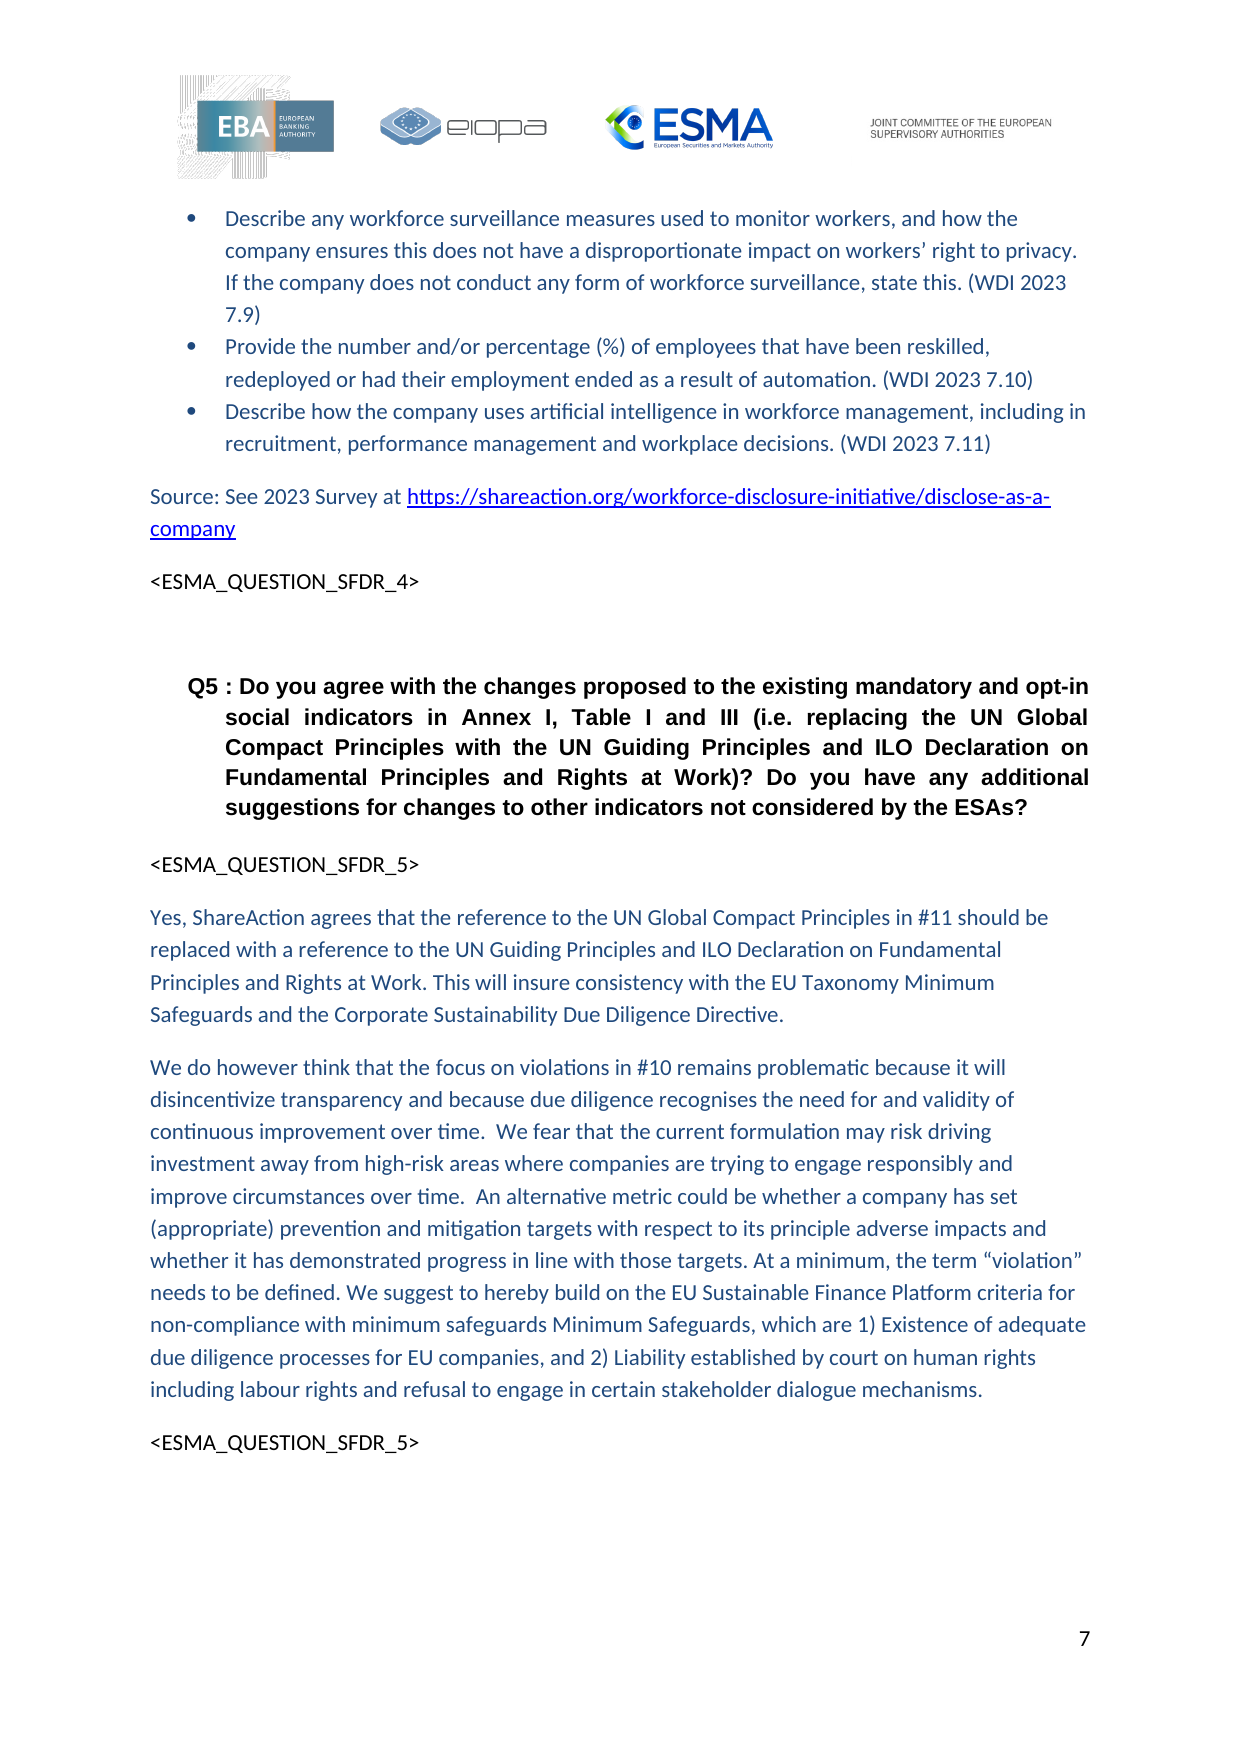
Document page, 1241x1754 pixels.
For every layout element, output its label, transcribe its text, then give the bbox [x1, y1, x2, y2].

text <ESMA_QUESTION_SFDR_5> [150, 1428, 1090, 1456]
text <ESMA_QUESTION_SFDR_4> [150, 567, 1090, 595]
picture [177, 73, 806, 182]
list Describe any workforce surveillance measures used to monitor workers, and how the company ensures this does not have a disproportionate impact on workers’ right to privacy. If the company does not conduct any form of workforce surveillance, state this. (WDI 2023 7.9) [187, 204, 1090, 328]
text We do however think that the focus on violations in #10 remains problematic because it will disincentivize transparency and because due diligence recognises the need for and validity of continuous improvement over time. We fear that the current formulation may risk driving investment away from high-risk areas where companies are trying to engage responsibly and improve circumstances over time. An alternative metric could be whether a company has set (appropriate) prevention and mitigation targets with respect to its principle adverse impacts and whether it has demonstrated progress in line with those targets. At a minimum, the term “violation” needs to be defined. We suggest to hereby build on the EU Sustainable Finance Platform criteria for non-compliance with minimum safeguards Minimum Safeguards, which are 1) Existence of adequate due diligence processes for EU companies, and 2) Liability established by court on human rights including labour rights and refusal to engage in certain stakeholder dialogue mechanisms. [150, 1053, 1090, 1403]
text Source: See 2023 Survey at https://shareaction.org/workforce-disclosure-initiative/disclose-as-a-company [150, 482, 1090, 542]
list Describe how the company uses artificial intelligence in workforce management, including in recruitment, performance management and workplace decisions. (WDI 2023 7.11) [187, 397, 1090, 457]
picture [851, 77, 1063, 168]
list Provide the number and/or percentage (%) of employees that have been reskilled, redeployed or had their employment ended as a result of automation. (WDI 2023 7.10) [187, 332, 1090, 393]
text Yes, ShareAction agrees that the reference to the UN Global Compact Principles in #11 should be replaced with a reference to the UN Guiding Principles and ILO Declaration on Fundamental Principles and Rights at Work. This will insure consistency with the EU Taxonomy Minimum Safeguards and the Corporate Sustainability Due Diligence Directive. [150, 903, 1090, 1028]
text <ESMA_QUESTION_SFDR_5> [150, 850, 1090, 878]
list : Do you agree with the changes proposed to the existing mandatory and opt-in social indicators in Annex I, Table I and III (i.e. replacing the UN Global Compact Principles with the UN Guiding Principles and ILO Declaration on Fundamental Principles and Rights at Work)? Do you have any additional suggestions for changes to other indicators not considered by the ESAs? [187, 673, 1090, 821]
